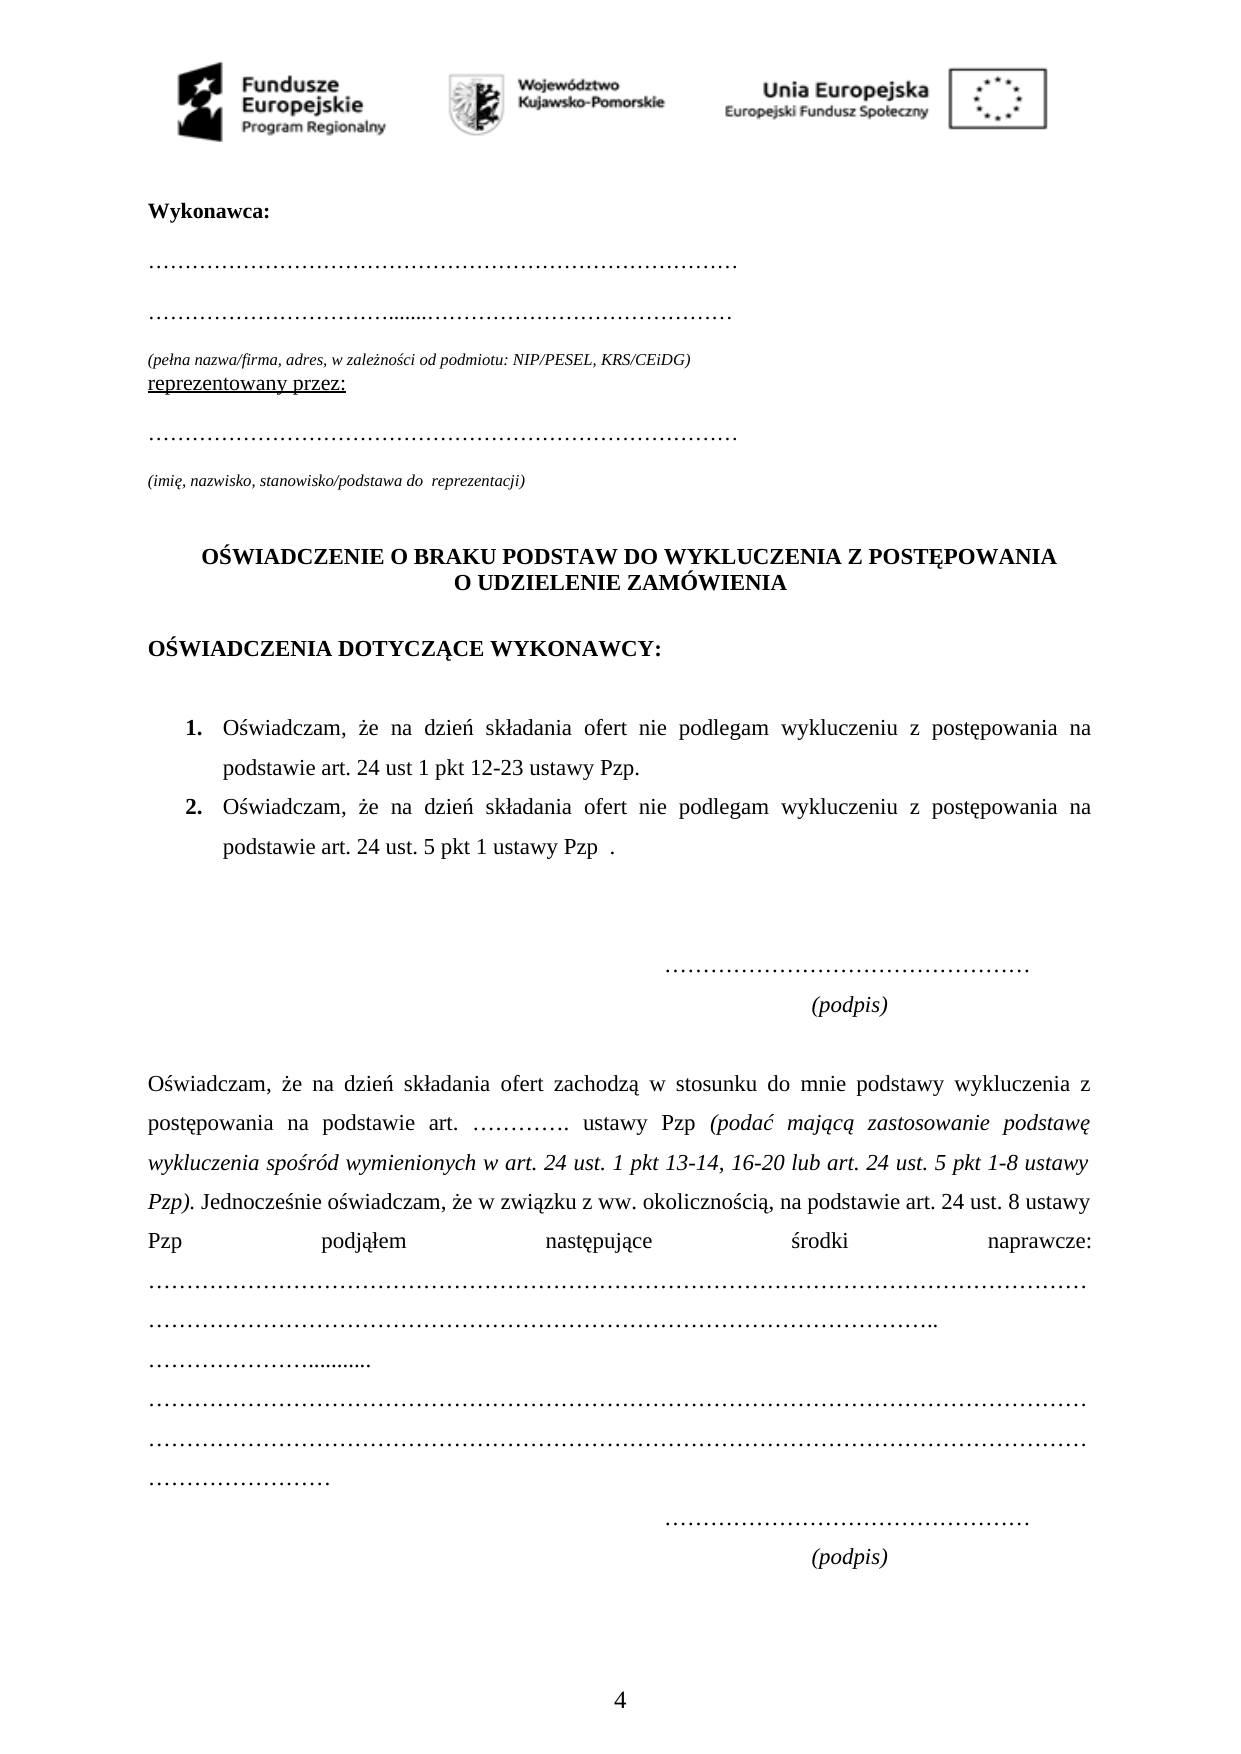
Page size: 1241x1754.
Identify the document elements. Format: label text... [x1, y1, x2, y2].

picture [159, 44, 1082, 161]
list Oświadczam, że na dzień składania ofert nie podlegam wykluczeniu z postępowania na podstawie art. 24 ust. 5 pkt 1 ustawy Pzp . [185, 793, 1093, 859]
text ……………………………………………………………………… [148, 420, 738, 445]
text OświadczeniE o BRAKU PODSTAW DO WYKLUCZENIA Z POSTĘPOWANIA O UDZIELENIE ZAMÓWIENIA [148, 543, 1093, 596]
text (podpis) [738, 1543, 1093, 1570]
list Oświadczam, że na dzień składania ofert nie podlegam wykluczeniu z postępowania na podstawie art. 24 ust 1 pkt 12-23 ustawy Pzp. [185, 714, 1093, 780]
text (podpis) [738, 991, 1093, 1017]
text OŚWIADCZENIA DOTYCZĄCE WYKONAWCY: [148, 635, 1093, 662]
text (pełna nazwa/firma, adres, w zależności od podmiotu: NIP/PESEL, KRS/CEiDG) [148, 349, 768, 368]
text (imię, nazwisko, stanowisko/podstawa do reprezentacji) [148, 470, 650, 489]
text ………………………………………… [148, 1504, 1093, 1530]
text …………………………………………………………………………………………………….......…………………………………… [148, 248, 738, 324]
text ………………………………………… [148, 951, 1093, 977]
text Oświadczam, że na dzień składania ofert zachodzą w stosunku do mnie podstawy wykluczenia z postępowania na podstawie art. …………. ustawy Pzp (podać mającą zastosowanie podstawę wykluczenia spośród wymienionych w art. 24 ust. 1 pkt 13-14, 16-20 lub art. 24 ust. 5 pkt 1-8 ustawy Pzp). Jednocześnie oświadczam, że w związku z ww. okolicznością, na podstawie art. 24 ust. 8 ustawy Pzp podjąłem następujące środki naprawcze: …………………………………………………………………………………………………………… [148, 1069, 1093, 1293]
text Wykonawca: [148, 198, 1093, 223]
text …………………………………………………………………………………………..…………………...........……………………………………………………………………………………………………………………………………………………………………………………………………………………………………………… [148, 1306, 1093, 1491]
text reprezentowany przez: [148, 369, 1093, 395]
